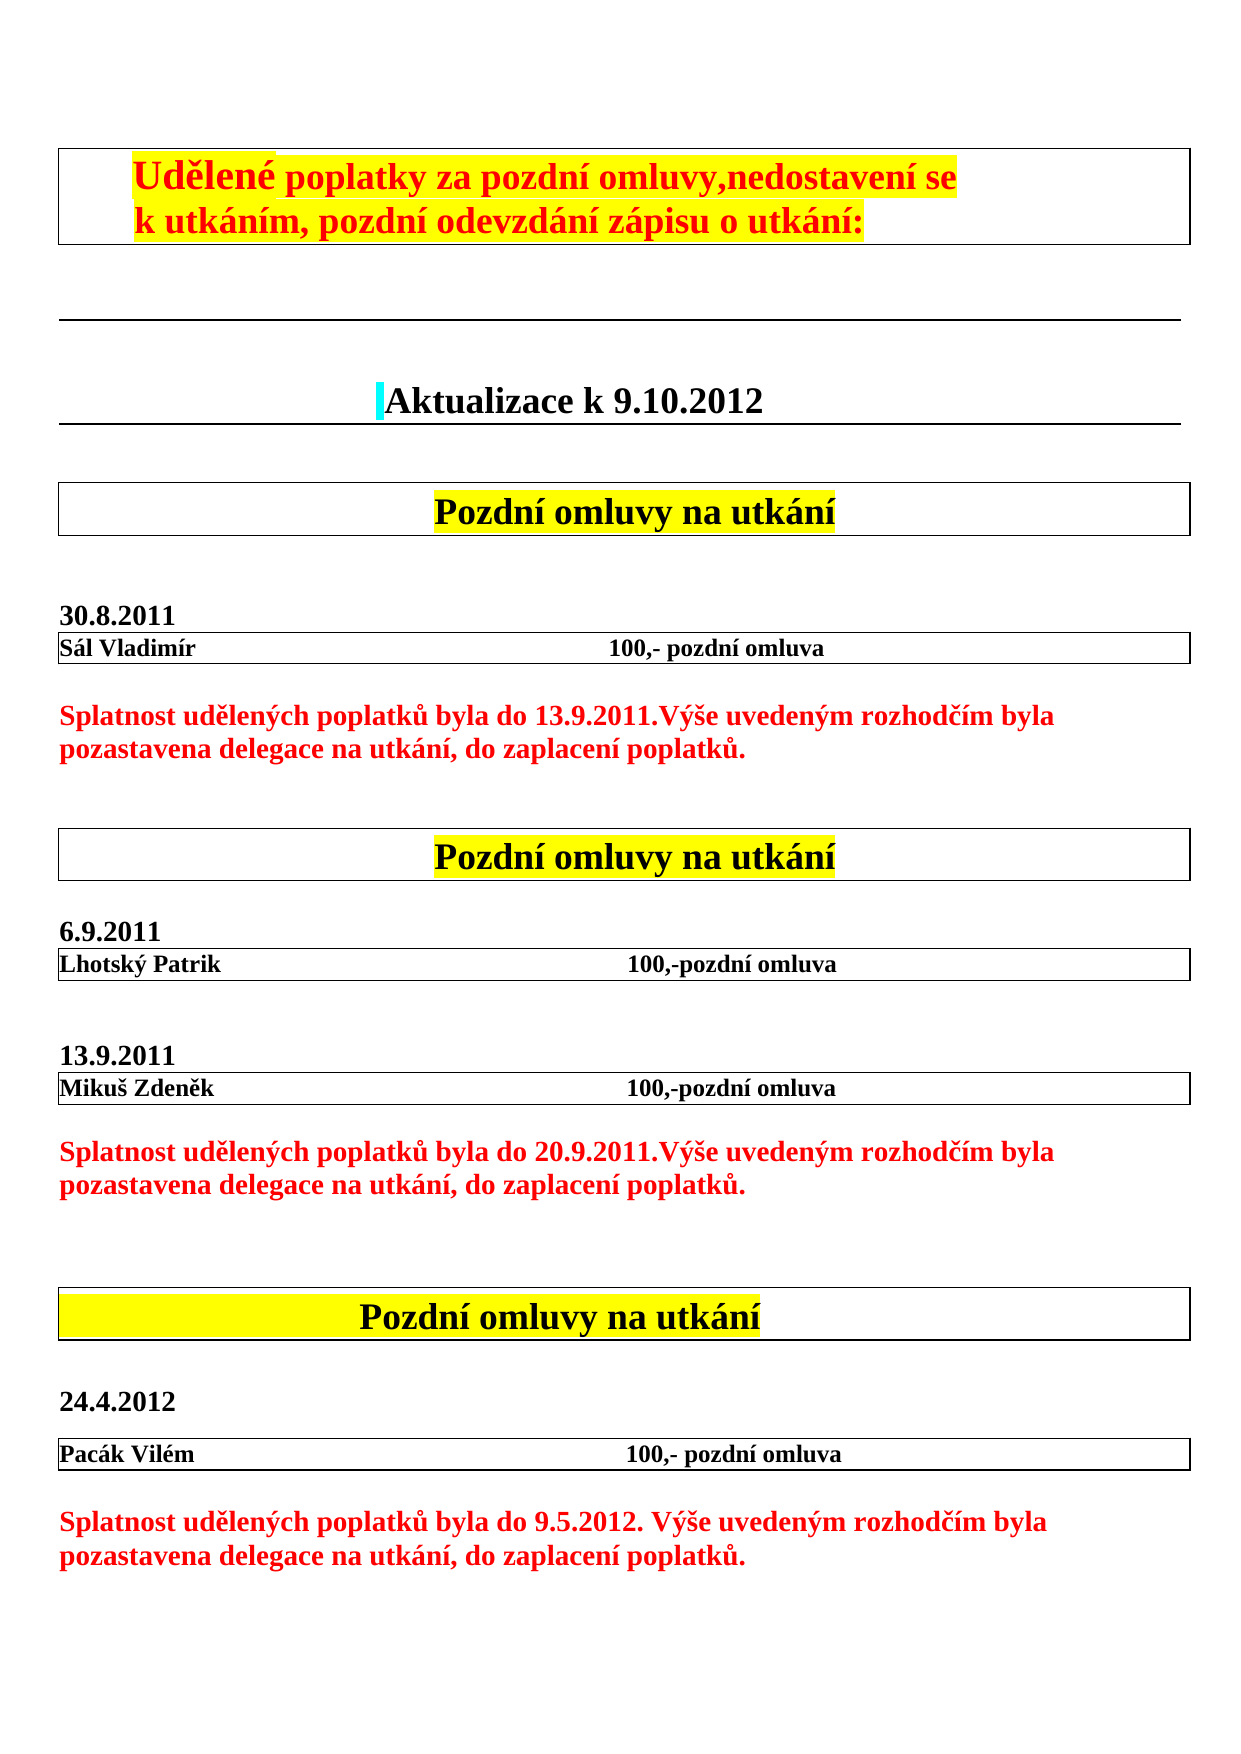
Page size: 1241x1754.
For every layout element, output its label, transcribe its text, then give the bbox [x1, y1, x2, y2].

text Udělené poplatky za pozdní omluvy,nedostavení se k utkáním, pozdní odevzdání zápisu o utkání: [59, 149, 1189, 244]
text Pacák Vilém 100,- pozdní omluva [59, 1439, 1189, 1469]
text Sál Vladimír 100,- pozdní omluva [59, 633, 1189, 663]
text 30.8.2011 [59, 598, 1181, 632]
text Splatnost udělených poplatků byla do 20.9.2011.Výše uvedeným rozhodčím byla pozastavena delegace na utkání, do zaplacení poplatků. [59, 1134, 1181, 1201]
text Pozdní omluvy na utkání [59, 1288, 1189, 1339]
text Pozdní omluvy na utkání [59, 483, 1189, 535]
text 6.9.2011 [59, 914, 1181, 948]
text Splatnost udělených poplatků byla do 9.5.2012. Výše uvedeným rozhodčím byla pozastavena delegace na utkání, do zaplacení poplatků. [59, 1504, 1181, 1571]
text Aktualizace k 9.10.2012 [59, 378, 1181, 423]
text 24.4.2012 [59, 1384, 1181, 1417]
text Pozdní omluvy na utkání [59, 829, 1189, 880]
text Splatnost udělených poplatků byla do 13.9.2011.Výše uvedeným rozhodčím byla pozastavena delegace na utkání, do zaplacení poplatků. [59, 698, 1181, 765]
text 13.9.2011 [59, 1038, 1181, 1072]
text Mikuš Zdeněk 100,-pozdní omluva [59, 1073, 1189, 1104]
text Lhotský Patrik 100,-pozdní omluva [59, 949, 1189, 980]
